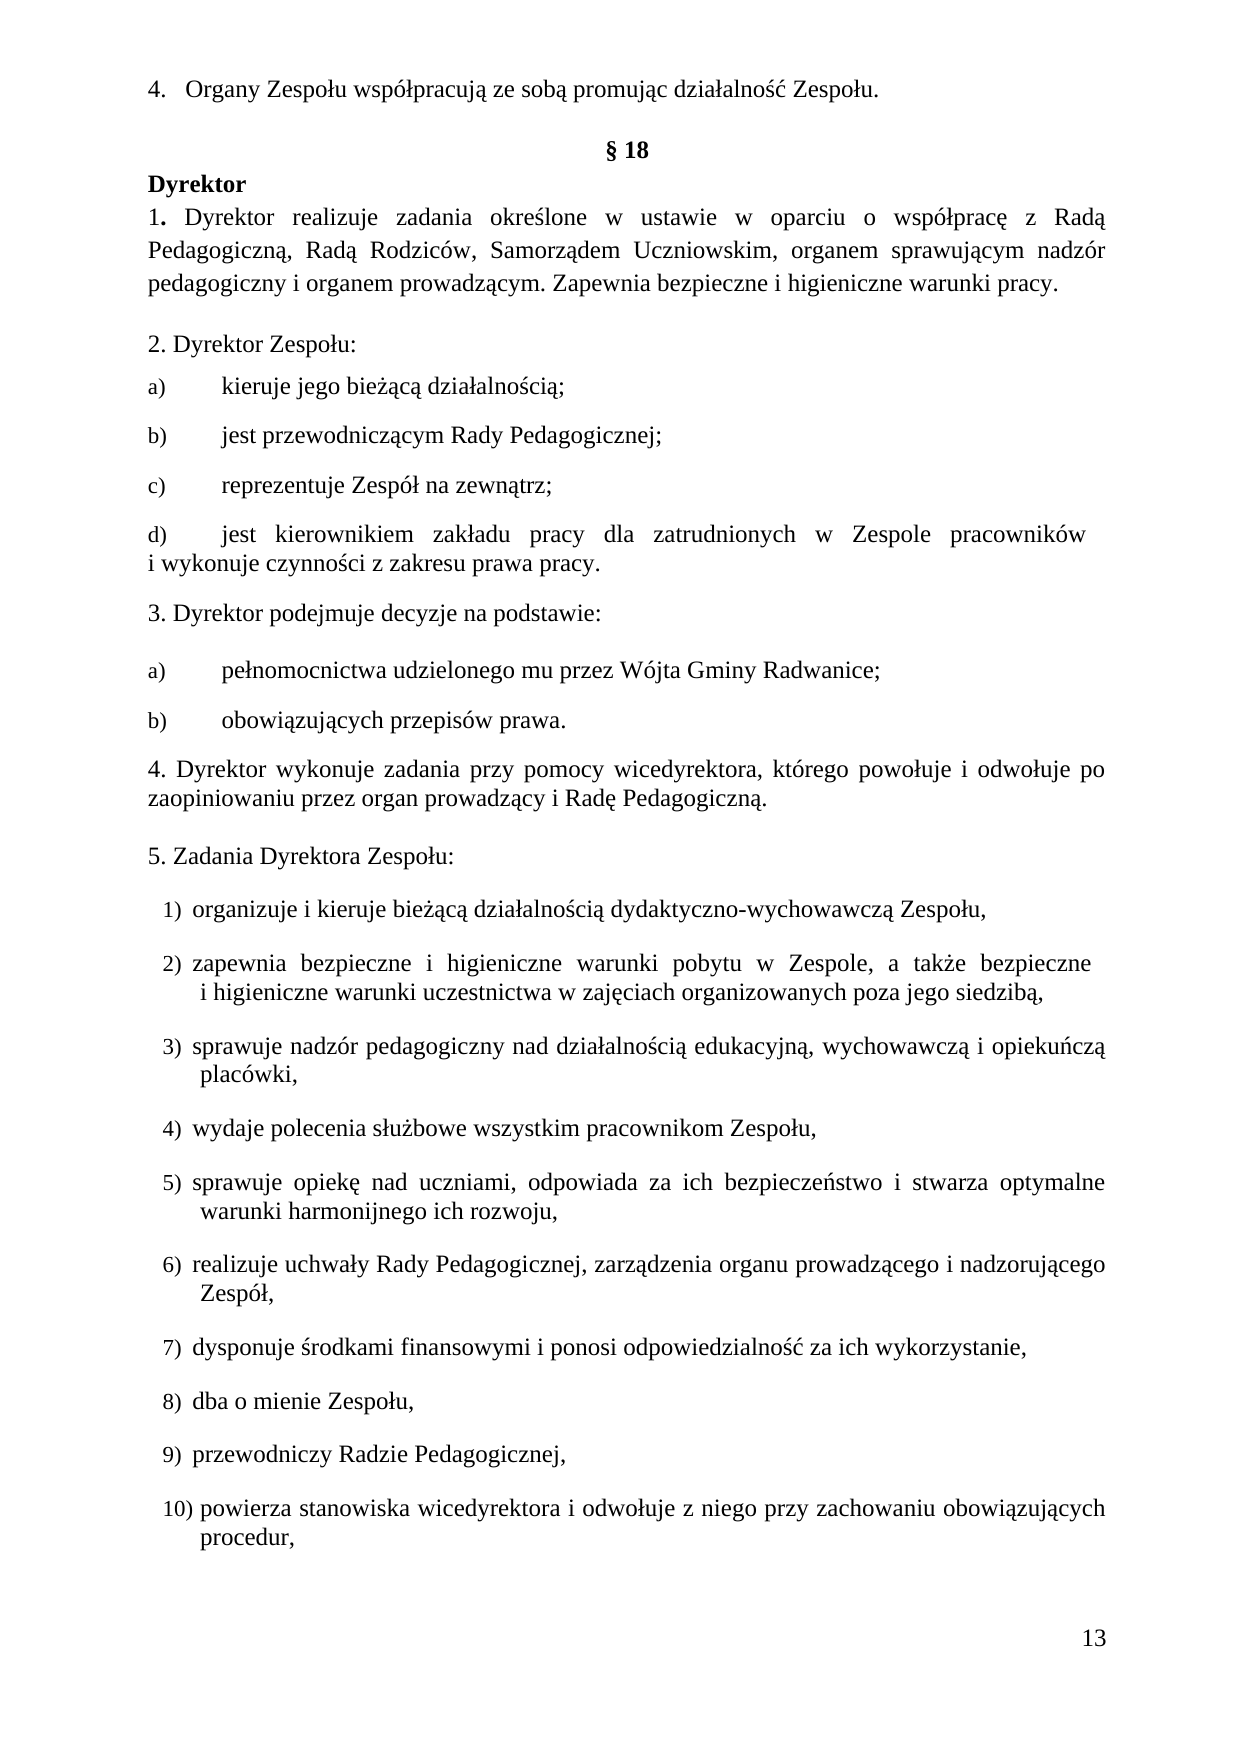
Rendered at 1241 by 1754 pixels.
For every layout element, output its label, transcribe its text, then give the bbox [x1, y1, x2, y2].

list jest przewodniczącym Rady Pedagogicznej; [148, 420, 1106, 449]
text 1. Dyrektor realizuje zadania określone w ustawie w oparciu o współpracę z Radą Pedagogiczną, Radą Rodziców, Samorządem Uczniowskim, organem sprawującym nadzór pedagogiczny i organem prowadzącym. Zapewnia bezpieczne i higieniczne warunki pracy. [148, 202, 1106, 296]
list pełnomocnictwa udzielonego mu przez Wójta Gminy Radwanice; [148, 655, 1106, 684]
list organizuje i kieruje bieżącą działalnością dydaktyczno-wychowawczą Zespołu, [162, 894, 1106, 923]
list dysponuje środkami finansowymi i ponosi odpowiedzialność za ich wykorzystanie, [162, 1332, 1106, 1361]
list Organy Zespołu współpracują ze sobą promując działalność Zespołu. [148, 74, 1106, 103]
list powierza stanowiska wicedyrektora i odwołuje z niego przy zachowaniu obowiązujących procedur, [162, 1493, 1106, 1551]
list kieruje jego bieżącą działalnością; [148, 371, 1106, 399]
list sprawuje nadzór pedagogiczny nad działalnością edukacyjną, wychowawczą i opiekuńczą placówki, [162, 1031, 1106, 1088]
list dba o mienie Zespołu, [162, 1386, 1106, 1414]
text § 18 [148, 136, 1106, 164]
list jest kierownikiem zakładu pracy dla zatrudnionych w Zespole pracowników i wykonuje czynności z zakresu prawa pracy. [148, 519, 1106, 577]
text Dyrektor [148, 169, 1106, 197]
list wydaje polecenia służbowe wszystkim pracownikom Zespołu, [162, 1113, 1106, 1142]
list reprezentuje Zespół na zewnątrz; [148, 470, 1106, 499]
list przewodniczy Radzie Pedagogicznej, [162, 1439, 1106, 1468]
text 2. Dyrektor Zespołu: [148, 329, 1106, 358]
text 5. Zadania Dyrektora Zespołu: [148, 841, 1106, 869]
text 4. Dyrektor wykonuje zadania przy pomocy wicedyrektora, którego powołuje i odwołuje po zaopiniowaniu przez organ prowadzący i Radę Pedagogiczną. [148, 754, 1106, 812]
list obowiązujących przepisów prawa. [148, 705, 1106, 734]
list sprawuje opiekę nad uczniami, odpowiada za ich bezpieczeństwo i stwarza optymalne warunki harmonijnego ich rozwoju, [162, 1167, 1106, 1224]
text 3. Dyrektor podejmuje decyzje na podstawie: [148, 598, 1106, 627]
list realizuje uchwały Rady Pedagogicznej, zarządzenia organu prowadzącego i nadzorującego Zespół, [162, 1249, 1106, 1307]
list zapewnia bezpieczne i higieniczne warunki pobytu w Zespole, a także bezpieczne i higieniczne warunki uczestnictwa w zajęciach organizowanych poza jego siedzibą, [162, 948, 1106, 1006]
